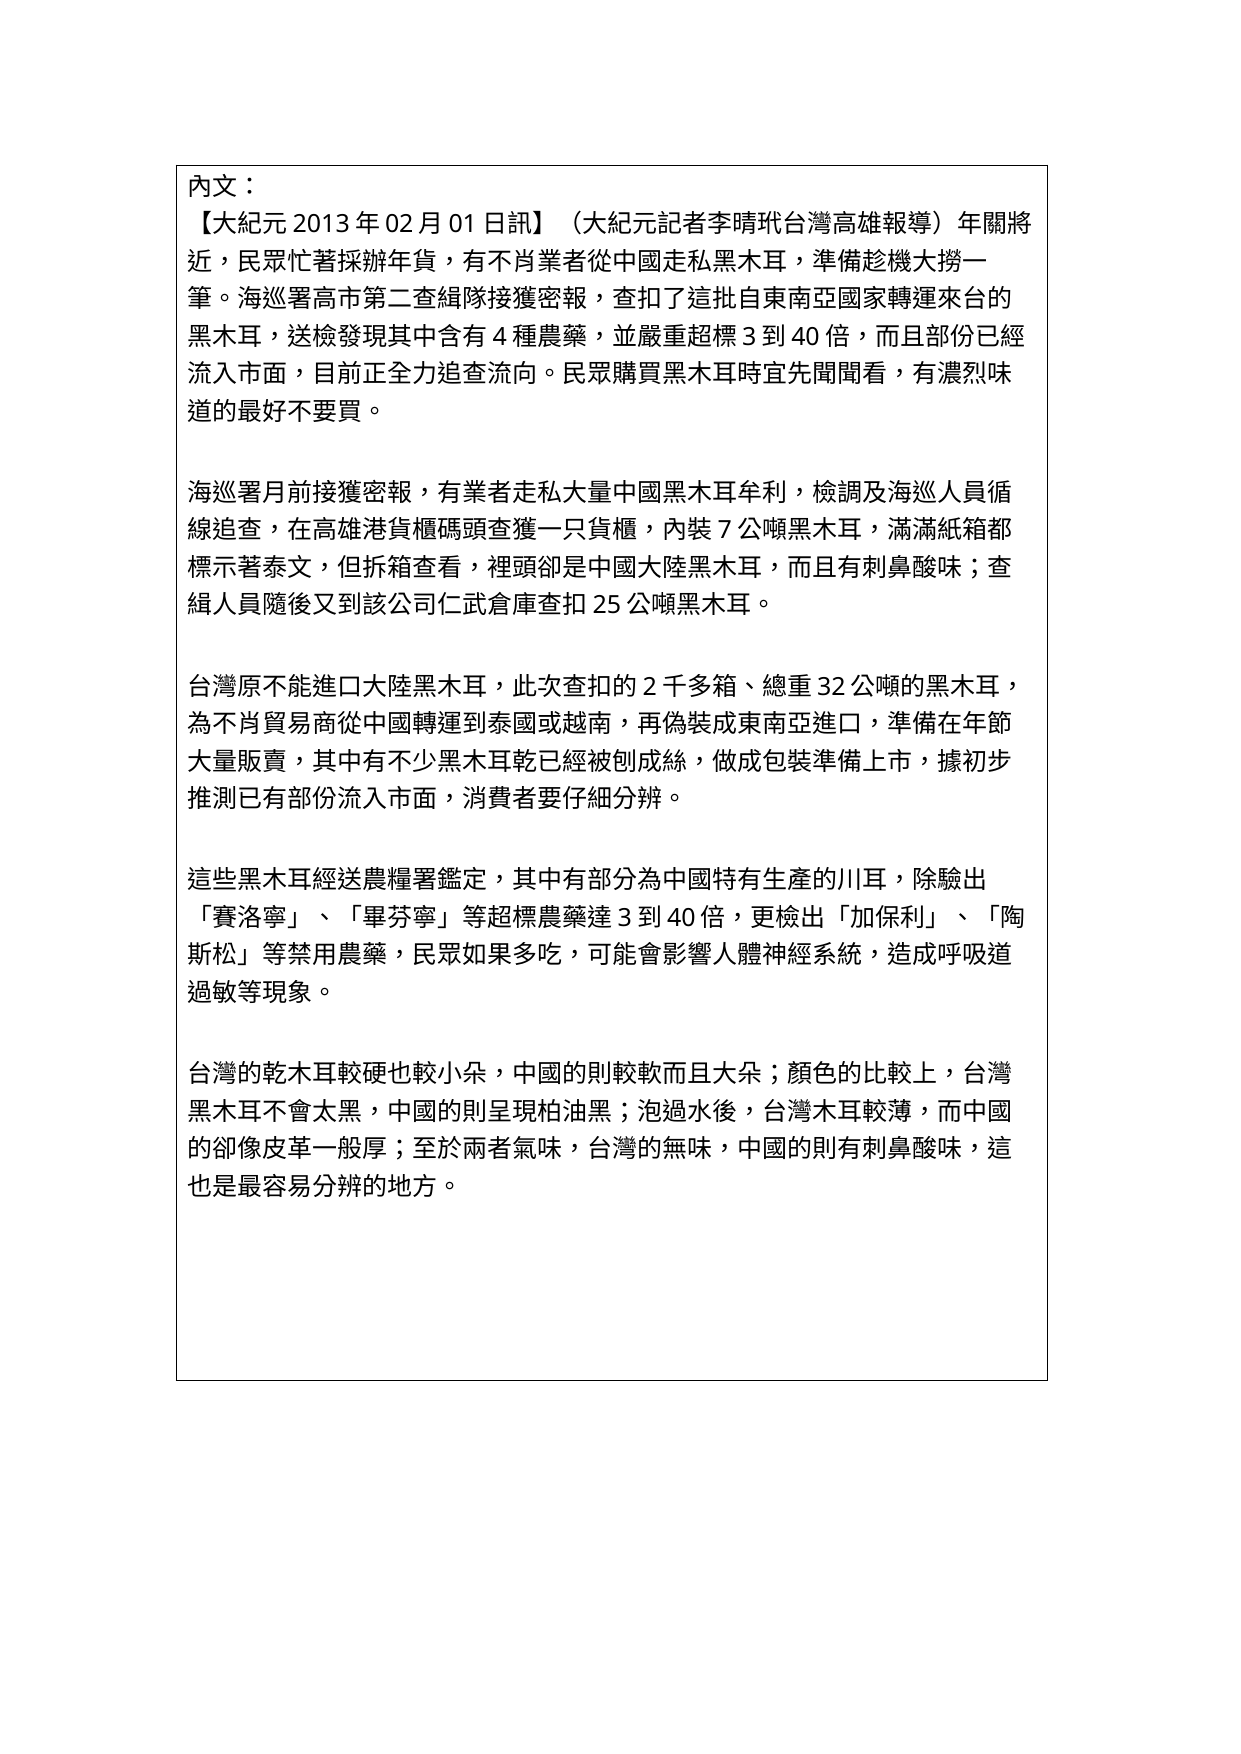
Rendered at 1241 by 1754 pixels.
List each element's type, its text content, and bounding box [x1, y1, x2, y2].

table_cell 內文： 【大紀元2013年02月01日訊】（大紀元記者李晴玳台灣高雄報導）年關將近，民眾忙著採辦年貨，有不肖業者從中國走私黑木耳，準備趁機大撈一筆。海巡署高市第二查緝隊接獲密報，查扣了這批自東南亞國家轉運來台的黑木耳，送檢發現其中含有4種農藥，並嚴重超標3到40倍，而且部份已經流入市面，目前正全力追查流向。民眾購買黑木耳時宜先聞聞看，有濃烈味道的最好不要買。 海巡署月前接獲密報，有業者走私大量中國黑木耳牟利，檢調及海巡人員循線追查，在高雄港貨櫃碼頭查獲一只貨櫃，內裝7公噸黑木耳，滿滿紙箱都標示著泰文，但拆箱查看，裡頭卻是中國大陸黑木耳，而且有刺鼻酸味；查緝人員隨後又到該公司仁武倉庫查扣25公噸黑木耳。 台灣原不能進口大陸黑木耳，此次查扣的2千多箱、總重32公噸的黑木耳，為不肖貿易商從中國轉運到泰國或越南，再偽裝成東南亞進口，準備在年節大量販賣，其中有不少黑木耳乾已經被刨成絲，做成包裝準備上市，據初步推測已有部份流入市面，消費者要仔細分辨。 這些黑木耳經送農糧署鑑定，其中有部分為中國特有生產的川耳，除驗出「賽洛寧」、「畢芬寧」等超標農藥達3到40倍，更檢出「加保利」、「陶斯松」等禁用農藥，民眾如果多吃，可能會影響人體神經系統，造成呼吸道過敏等現象。 台灣的乾木耳較硬也較小朵，中國的則較軟而且大朵；顏色的比較上，台灣黑木耳不會太黑，中國的則呈現柏油黑；泡過水後，台灣木耳較薄，而中國的卻像皮革一般厚；至於兩者氣味，台灣的無味，中國的則有刺鼻酸味，這也是最容易分辨的地方。 [177, 166, 1047, 1380]
